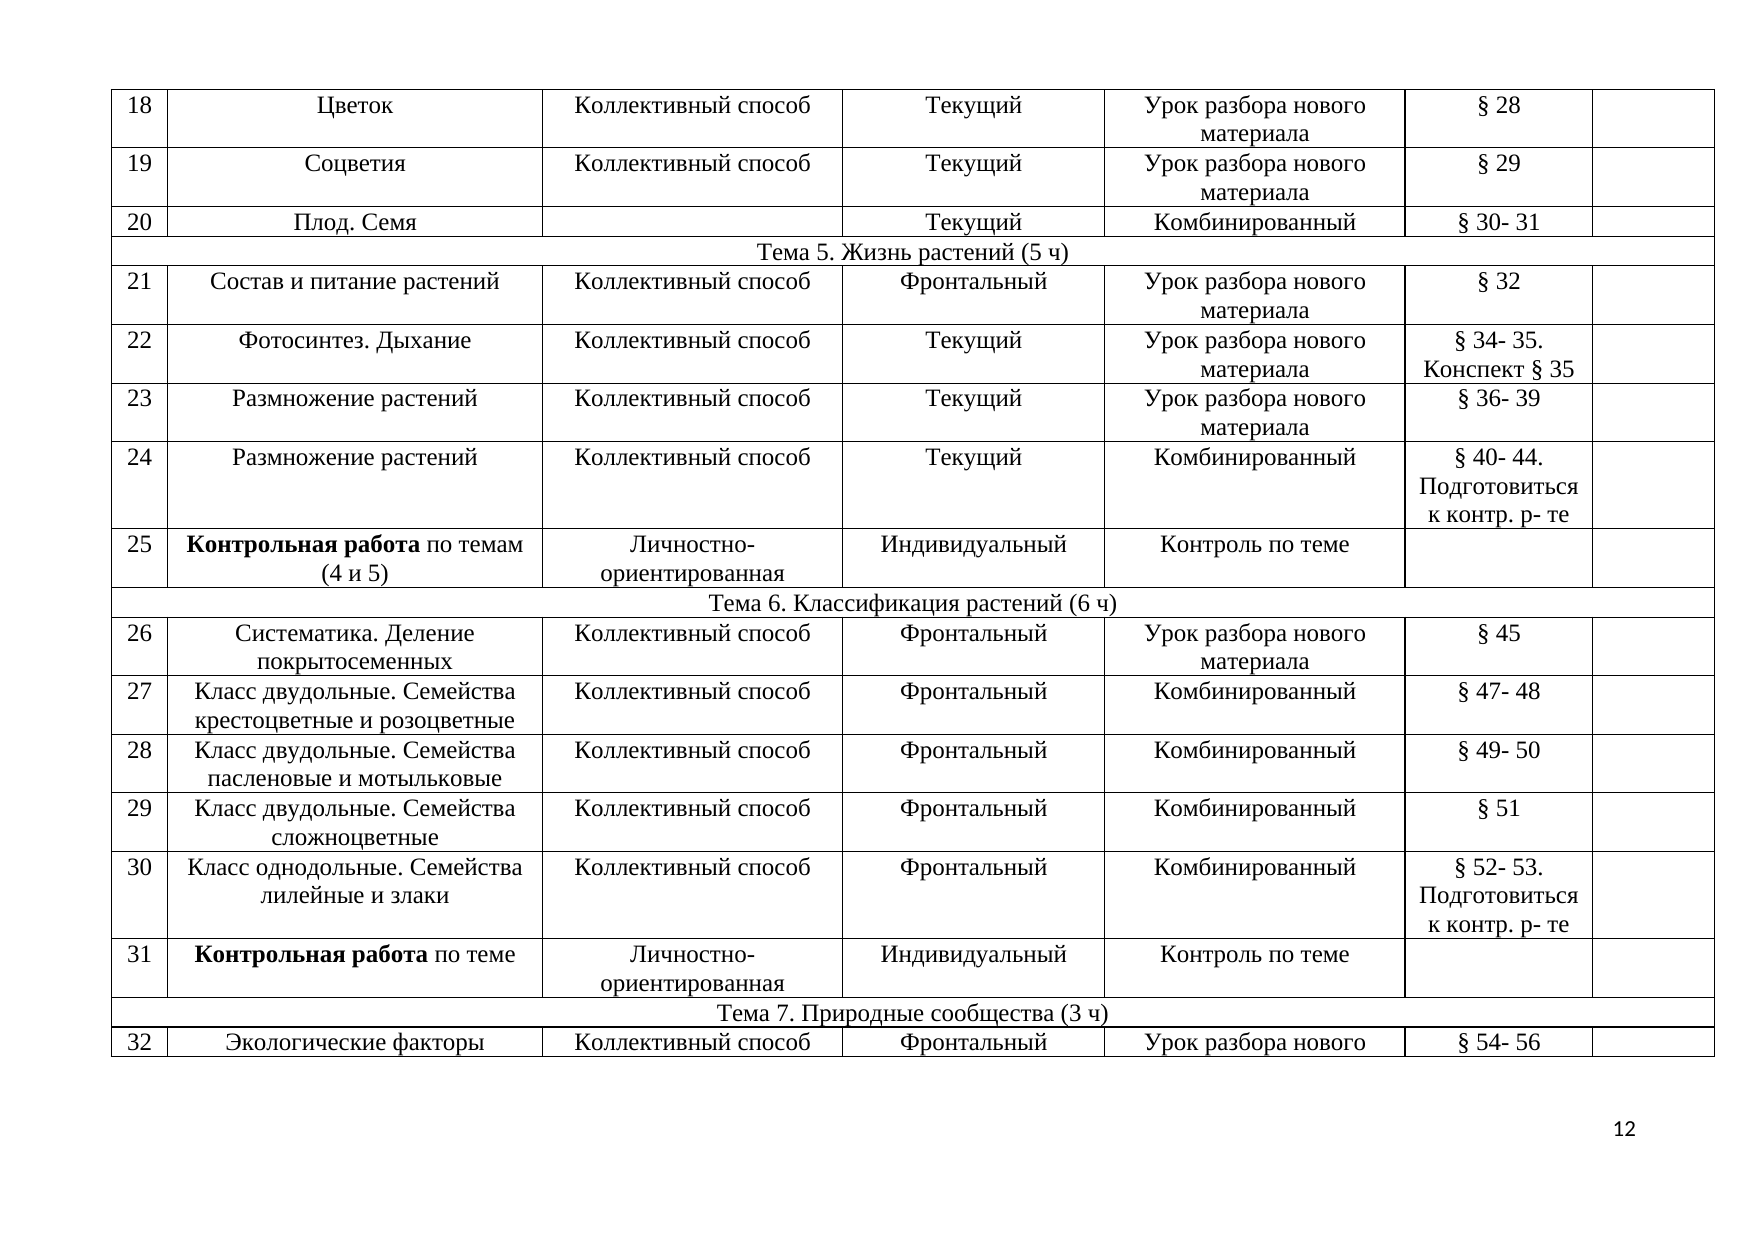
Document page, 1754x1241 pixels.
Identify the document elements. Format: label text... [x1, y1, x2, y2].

table_cell Комбинированный [1105, 676, 1404, 734]
table_cell Текущий [843, 325, 1104, 382]
table_cell Коллективный способ [543, 148, 842, 206]
table_cell Текущий [843, 442, 1104, 528]
table_cell [1406, 529, 1592, 587]
table_cell § 52- 53. Подготовиться к контр. р- те [1406, 852, 1592, 938]
table_cell Соцветия [168, 148, 542, 206]
table_cell Коллективный способ [543, 735, 842, 792]
table_cell Комбинированный [1105, 207, 1404, 236]
table_cell Текущий [843, 207, 1104, 236]
table_cell Коллективный способ [543, 676, 842, 734]
table_cell Коллективный способ [543, 442, 842, 528]
table_cell Текущий [843, 90, 1104, 147]
table_cell § 28 [1406, 90, 1592, 147]
table_cell Контрольная работа по темам (4 и 5) [168, 529, 542, 587]
table_cell Контроль по теме [1105, 939, 1404, 997]
table_cell Индивидуальный [843, 939, 1104, 997]
table_cell Тема 5. Жизнь растений (5 ч) [112, 237, 1714, 265]
table_cell [1593, 442, 1714, 528]
table_cell Урок разбора нового материала [1105, 384, 1404, 441]
table_cell Коллективный способ [543, 618, 842, 675]
table_cell Комбинированный [1105, 442, 1404, 528]
table_cell [1593, 207, 1714, 236]
table_cell 19 [112, 148, 167, 206]
table_cell Коллективный способ [543, 793, 842, 851]
table_cell 28 [112, 735, 167, 792]
table_cell 20 [112, 207, 167, 236]
table_cell Коллективный способ [543, 266, 842, 324]
table_cell § 49- 50 [1406, 735, 1592, 792]
table_cell Контроль по теме [1105, 529, 1404, 587]
table_cell § 29 [1406, 148, 1592, 206]
table_cell § 40- 44. Подготовиться к контр. р- те [1406, 442, 1592, 528]
table_cell Текущий [843, 148, 1104, 206]
table_cell Текущий [843, 384, 1104, 441]
table_cell Тема 7. Природные сообщества (3 ч) [112, 998, 1714, 1026]
table_cell [1406, 939, 1592, 997]
table_cell 32 [112, 1028, 167, 1056]
table_cell [1593, 529, 1714, 587]
table_cell § 36- 39 [1406, 384, 1592, 441]
table_cell Урок разбора нового материала [1105, 90, 1404, 147]
table_cell Комбинированный [1105, 852, 1404, 938]
table_cell Фотосинтез. Дыхание [168, 325, 542, 382]
table_cell 27 [112, 676, 167, 734]
table_cell 21 [112, 266, 167, 324]
table_cell § 45 [1406, 618, 1592, 675]
table_cell Фронтальный [843, 735, 1104, 792]
table_cell Класс двудольные. Семейства пасленовые и мотыльковые [168, 735, 542, 792]
table_cell [1593, 676, 1714, 734]
table_cell Комбинированный [1105, 735, 1404, 792]
table_cell Плод. Семя [168, 207, 542, 236]
table_cell Фронтальный [843, 793, 1104, 851]
table_cell 29 [112, 793, 167, 851]
table_cell [1593, 148, 1714, 206]
table_cell Размножение растений [168, 384, 542, 441]
table_cell Размножение растений [168, 442, 542, 528]
table_cell Цветок [168, 90, 542, 147]
table_cell § 54- 56 [1406, 1028, 1592, 1056]
table_cell [543, 207, 842, 236]
table_cell [1593, 325, 1714, 382]
table_cell 22 [112, 325, 167, 382]
table_cell § 32 [1406, 266, 1592, 324]
table_cell Коллективный способ [543, 325, 842, 382]
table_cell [1105, 1028, 1404, 1056]
table_cell Урок разбора нового материала [1105, 618, 1404, 675]
table_cell Состав и питание растений [168, 266, 542, 324]
table_cell 24 [112, 442, 167, 528]
table_cell [1593, 1028, 1714, 1056]
table_cell Урок разбора нового материала [1105, 148, 1404, 206]
table_cell 25 [112, 529, 167, 587]
table_cell Класс однодольные. Семейства лилейные и злаки [168, 852, 542, 938]
table_cell [1593, 793, 1714, 851]
table_cell Коллективный способ [543, 90, 842, 147]
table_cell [168, 1028, 542, 1056]
table_cell [1593, 618, 1714, 675]
table_cell § 30- 31 [1406, 207, 1592, 236]
table_cell [1593, 90, 1714, 147]
table_cell 31 [112, 939, 167, 997]
table_cell Фронтальный [843, 676, 1104, 734]
table_cell Систематика. Деление покрытосеменных [168, 618, 542, 675]
table_cell Коллективный способ [543, 1028, 842, 1056]
table_cell Фронтальный [843, 618, 1104, 675]
table_cell [1593, 266, 1714, 324]
table_cell Урок разбора нового материала [1105, 266, 1404, 324]
table_cell § 51 [1406, 793, 1592, 851]
table_cell Коллективный способ [543, 852, 842, 938]
table_cell [1593, 939, 1714, 997]
table_cell 30 [112, 852, 167, 938]
table_cell Коллективный способ [543, 384, 842, 441]
table_cell [1593, 735, 1714, 792]
table_cell Индивидуальный [843, 529, 1104, 587]
table_cell Фронтальный [843, 852, 1104, 938]
table_cell [1593, 384, 1714, 441]
table_cell 18 [112, 90, 167, 147]
table_cell Фронтальный [843, 266, 1104, 324]
table_cell Контрольная работа по теме [168, 939, 542, 997]
table_cell Фронтальный [843, 1028, 1104, 1056]
table_cell Комбинированный [1105, 793, 1404, 851]
table_cell Личностно- ориентированная [543, 939, 842, 997]
table_cell Тема 6. Классификация растений (6 ч) [112, 588, 1714, 617]
table_cell Урок разбора нового материала [1105, 325, 1404, 382]
table_cell § 47- 48 [1406, 676, 1592, 734]
table_cell Класс двудольные. Семейства крестоцветные и розоцветные [168, 676, 542, 734]
table_cell Класс двудольные. Семейства сложноцветные [168, 793, 542, 851]
table_cell 26 [112, 618, 167, 675]
table_cell § 34- 35. Конспект § 35 [1406, 325, 1592, 382]
table_cell 23 [112, 384, 167, 441]
table_cell [1593, 852, 1714, 938]
table_cell Личностно- ориентированная [543, 529, 842, 587]
